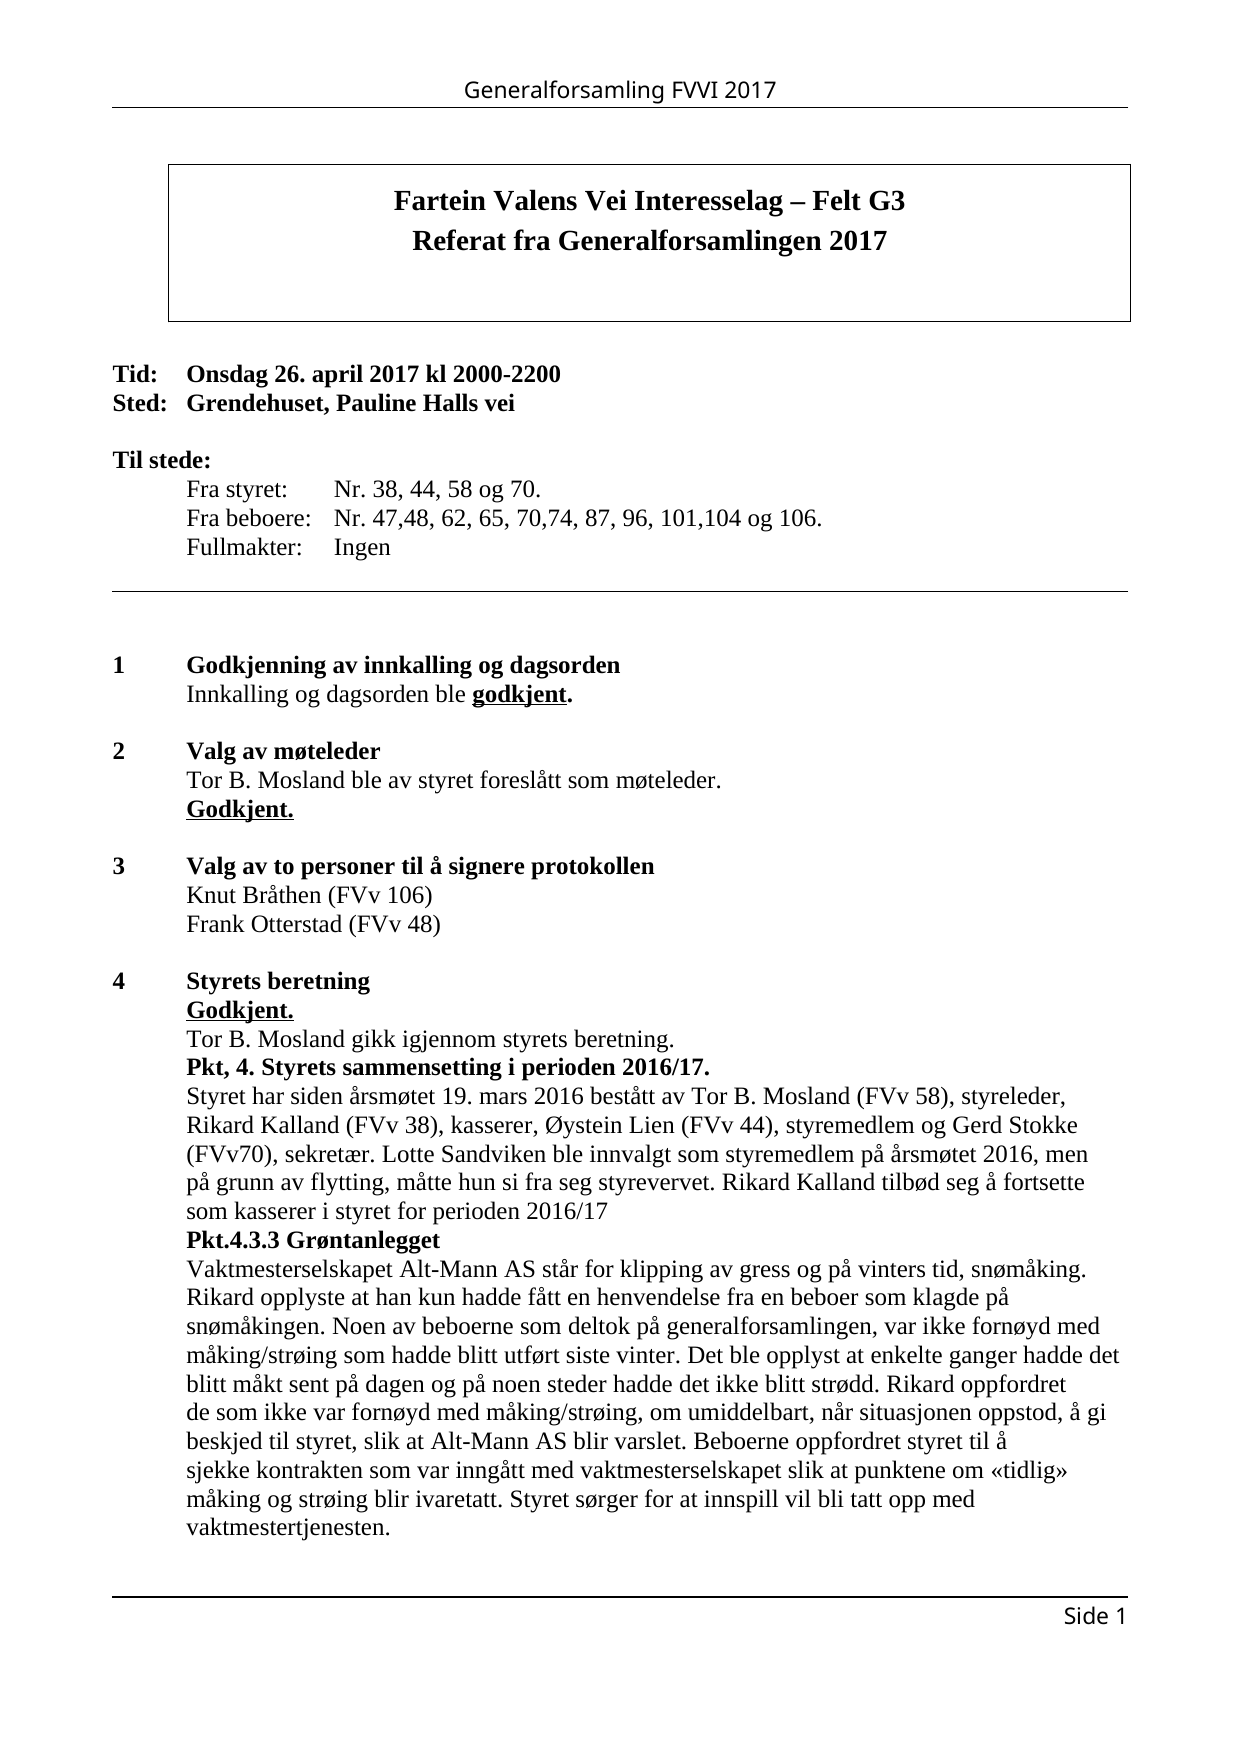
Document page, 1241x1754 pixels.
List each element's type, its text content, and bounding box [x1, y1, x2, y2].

text Sted: Grendehuset, Pauline Halls vei [112, 388, 1128, 417]
text Vaktmesterselskapet Alt-Mann AS står for klipping av gress og på vinters tid, snømåking. [112, 1254, 1128, 1282]
text Innkalling og dagsorden ble godkjent. [112, 679, 1128, 707]
text Tor B. Mosland ble av styret foreslått som møteleder. [112, 765, 1128, 794]
text Godkjent. [112, 995, 1128, 1024]
text Fra styret: Nr. 38, 44, 58 og 70. [112, 474, 1128, 503]
text Pkt.4.3.3 Grøntanlegget [112, 1225, 1128, 1254]
text Styret har siden årsmøtet 19. mars 2016 bestått av Tor B. Mosland (FVv 58), styreleder, Rikard Kalland (FVv 38), kasserer, Øystein Lien (FVv 44), styremedlem og Gerd Stokke (FVv70), sekretær. Lotte Sandviken ble innvalgt som styremedlem på årsmøtet 2016, men på grunn av flytting, måtte hun si fra seg styrevervet. Rikard Kalland tilbød seg å fortsette som kasserer i styret for perioden 2016/17 [112, 1081, 1128, 1225]
text Fartein Valens Vei Interesselag – Felt G3 [169, 165, 1130, 203]
text 2 Valg av møteleder [112, 736, 1128, 765]
text Tor B. Mosland gikk igjennom styrets beretning. [112, 1024, 1128, 1052]
text Fullmakter: Ingen [112, 532, 1128, 561]
text 3 Valg av to personer til å signere protokollen [112, 851, 1128, 880]
text Godkjent. [112, 794, 1128, 822]
text 1 Godkjenning av innkalling og dagsorden [112, 650, 1128, 679]
text 4 Styrets beretning [112, 966, 1128, 995]
text Referat fra Generalforsamlingen 2017 [169, 203, 1130, 321]
text Frank Otterstad (FVv 48) [112, 909, 1128, 937]
text Til stede: [112, 446, 1128, 474]
text Tid: Onsdag 26. april 2017 kl 2000-2200 [112, 359, 1128, 388]
text Knut Bråthen (FVv 106) [112, 880, 1128, 909]
text Rikard opplyste at han kun hadde fått en henvendelse fra en beboer som klagde på snømåkingen. Noen av beboerne som deltok på generalforsamlingen, var ikke fornøyd med måking/strøing som hadde blitt utført siste vinter. Det ble opplyst at enkelte ganger hadde det blitt måkt sent på dagen og på noen steder hadde det ikke blitt strødd. Rikard oppfordret de som ikke var fornøyd med måking/strøing, om umiddelbart, når situasjonen oppstod, å gi beskjed til styret, slik at Alt-Mann AS blir varslet. Beboerne oppfordret styret til å sjekke kontrakten som var inngått med vaktmesterselskapet slik at punktene om «tidlig» måking og strøing blir ivaretatt. Styret sørger for at innspill vil bli tatt opp med vaktmestertjenesten. [112, 1282, 1128, 1541]
text Fra beboere: Nr. 47,48, 62, 65, 70,74, 87, 96, 101,104 og 106. [112, 503, 1128, 532]
text Pkt, 4. Styrets sammensetting i perioden 2016/17. [112, 1052, 1128, 1081]
